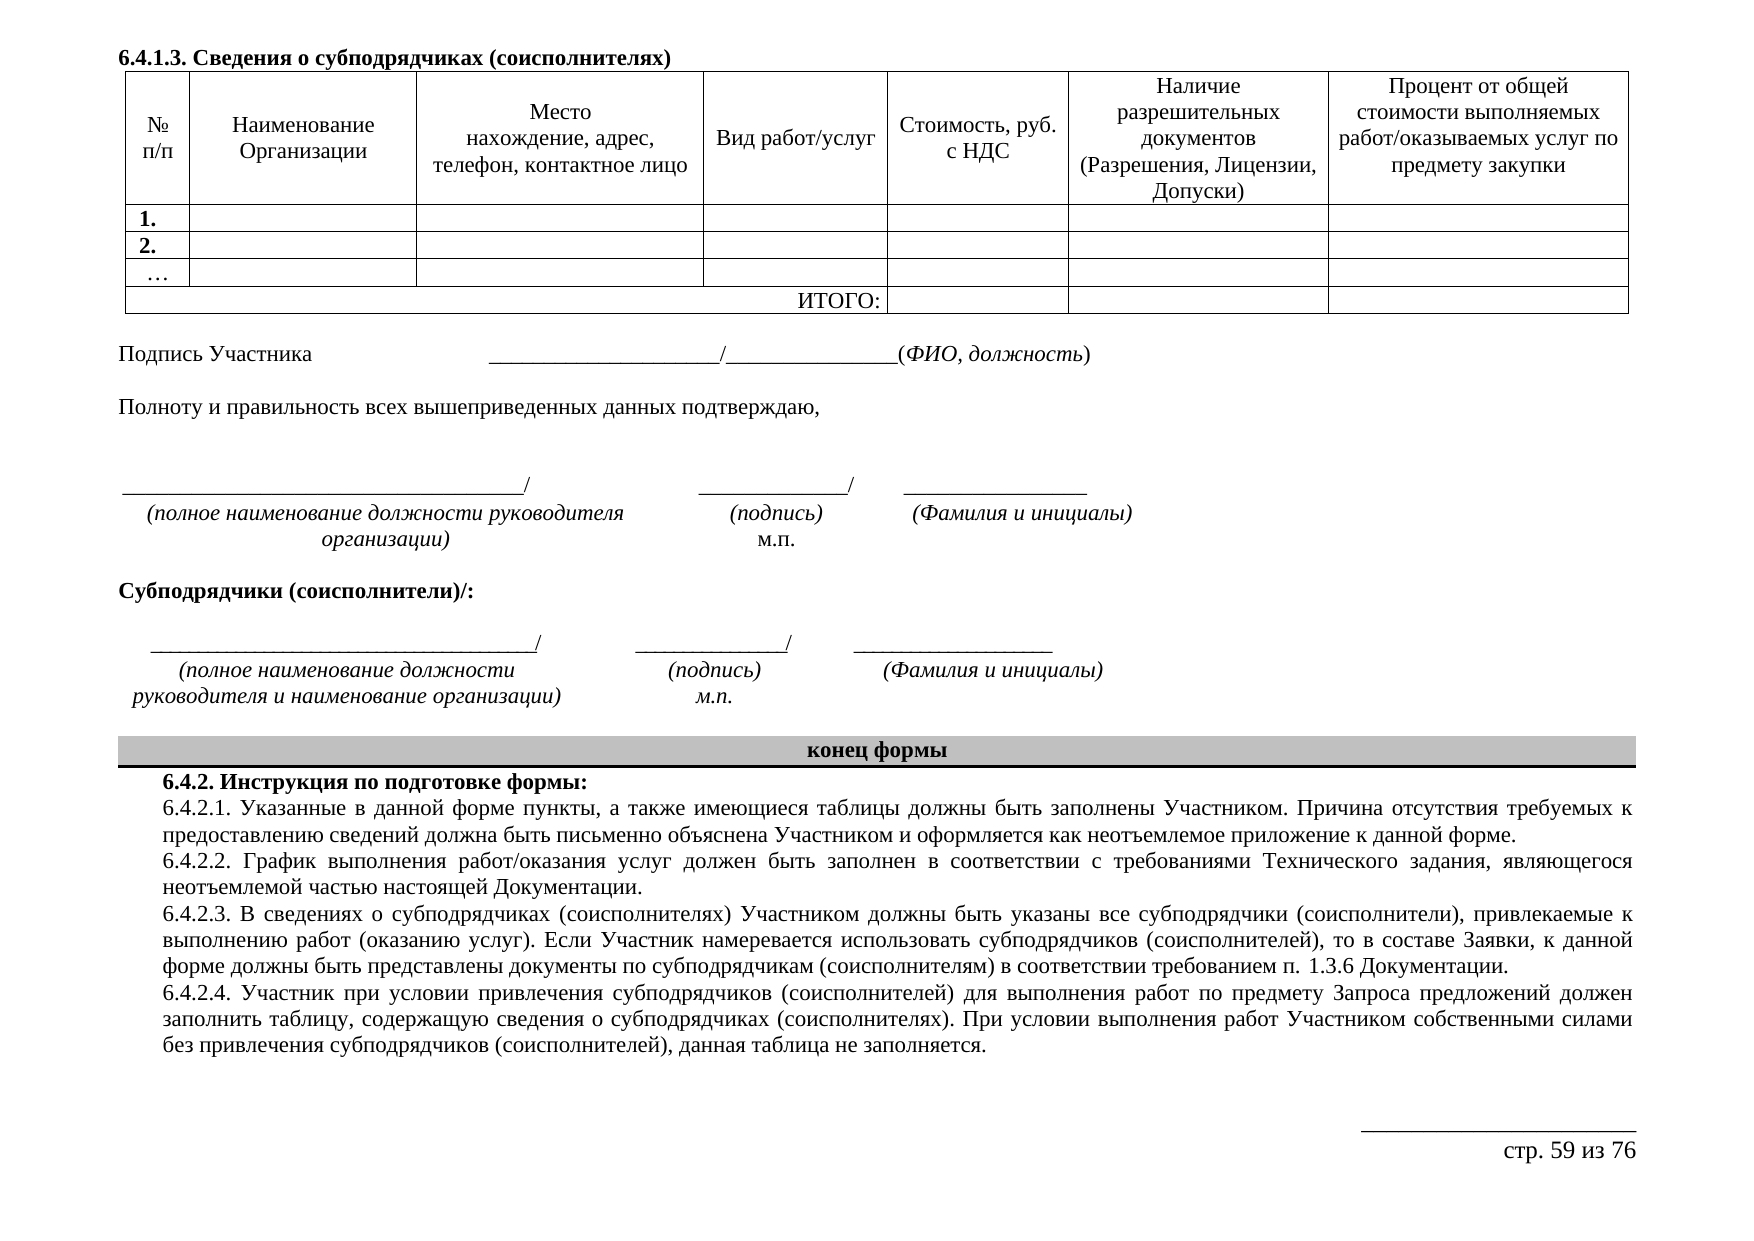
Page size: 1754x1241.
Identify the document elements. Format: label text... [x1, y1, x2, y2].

table_header Процент от общей стоимости выполняемых работ/оказываемых услуг по предмету закупки [1329, 72, 1628, 203]
table_cell [1329, 232, 1628, 258]
table_cell [888, 259, 1068, 286]
table_cell [1329, 205, 1628, 231]
text Полноту и правильность всех вышеприведенных данных подтверждаю, [118, 393, 1636, 419]
text Субподрядчики (соисполнители)/: [118, 577, 1636, 604]
text конец формы [118, 736, 1636, 765]
table_header Наличие разрешительных документов (Разрешения, Лицензии, Допуски) [1069, 72, 1328, 203]
table_header Наименование Организации [190, 72, 416, 203]
table_header Место нахождение, адрес, телефон, контактное лицо [417, 72, 703, 203]
table_cell [1329, 287, 1628, 313]
text 6.4.2.1. Указанные в данной форме пункты, а также имеющиеся таблицы должны быть заполнены Участником. Причина отсутствия требуемых к предоставлению сведений должна быть письменно объяснена Участником и оформляется как неотъемлемое приложение к данной форме. [162, 794, 1636, 847]
table_header ________________ [893, 447, 1152, 497]
table_cell [126, 232, 189, 258]
table_cell [888, 205, 1068, 231]
table_cell (подпись) м.п. [587, 656, 842, 709]
table_cell … [126, 259, 189, 286]
table_cell [1069, 259, 1328, 286]
table_header ________________/ [587, 605, 842, 655]
table_cell [417, 259, 703, 286]
table_header _____________________ [843, 605, 1144, 655]
table_header Вид работ/услуг [704, 72, 887, 203]
table_cell [190, 205, 416, 231]
table_cell (Фамилия и инициалы) [843, 656, 1144, 709]
table_cell [1329, 259, 1628, 286]
text 6.4.2.4. Участник при условии привлечения субподрядчиков (соисполнителей) для выполнения работ по предмету Запроса предложений должен заполнить таблицу, содержащую сведения о субподрядчиках (соисполнителях). При условии выполнения работ Участником собственными силами без привлечения субподрядчиков (соисполнителей), данная таблица не заполняется. [162, 979, 1636, 1058]
table_cell [1069, 287, 1328, 313]
text 6.4.2.3. В сведениях о субподрядчиках (соисполнителях) Участником должны быть указаны все субподрядчики (соисполнители), привлекаемые к выполнению работ (оказанию услуг). Если Участник намеревается использовать субподрядчиков (соисполнителей), то в составе Заявки, к данной форме должны быть представлены документы по субподрядчикам (соисполнителям) в соответствии требованием п. 1.3.6 Документации. [162, 900, 1636, 979]
text 6.4.2. Инструкция по подготовке формы: [162, 768, 1636, 794]
table_cell [126, 205, 189, 231]
table_cell [417, 205, 703, 231]
table_cell (подпись) м.п. [661, 499, 892, 551]
table_cell [190, 232, 416, 258]
table_cell [704, 232, 887, 258]
text 6.4.2.2. График выполнения работ/оказания услуг должен быть заполнен в соответствии с требованиями Технического задания, являющегося неотъемлемой частью настоящей Документации. [162, 847, 1636, 900]
text 6.4.1.3. Сведения о субподрядчиках (соисполнителях) [118, 44, 1636, 71]
table_cell [888, 232, 1068, 258]
table_cell (полное наименование должности руководителя организации) [122, 499, 660, 551]
table_header _____________/ [661, 447, 892, 497]
table_header Стоимость, руб. с НДС [888, 72, 1068, 203]
table_cell [190, 259, 416, 286]
table_cell [704, 205, 887, 231]
table_cell [1069, 232, 1328, 258]
table_cell ИТОГО: [126, 287, 887, 313]
table_header ___________________________________/ [122, 447, 660, 497]
table_cell (полное наименование должности руководителя и наименование организации) [117, 656, 586, 709]
table_header _________________________________________/ [117, 605, 586, 655]
text Подпись Участника /_______________(ФИО, должность) [118, 341, 1636, 367]
table_header № п/п [126, 72, 189, 203]
table_cell [888, 287, 1068, 313]
table_cell [417, 232, 703, 258]
table_cell (Фамилия и инициалы) [893, 499, 1152, 551]
table_cell [704, 259, 887, 286]
table_cell [1069, 205, 1328, 231]
